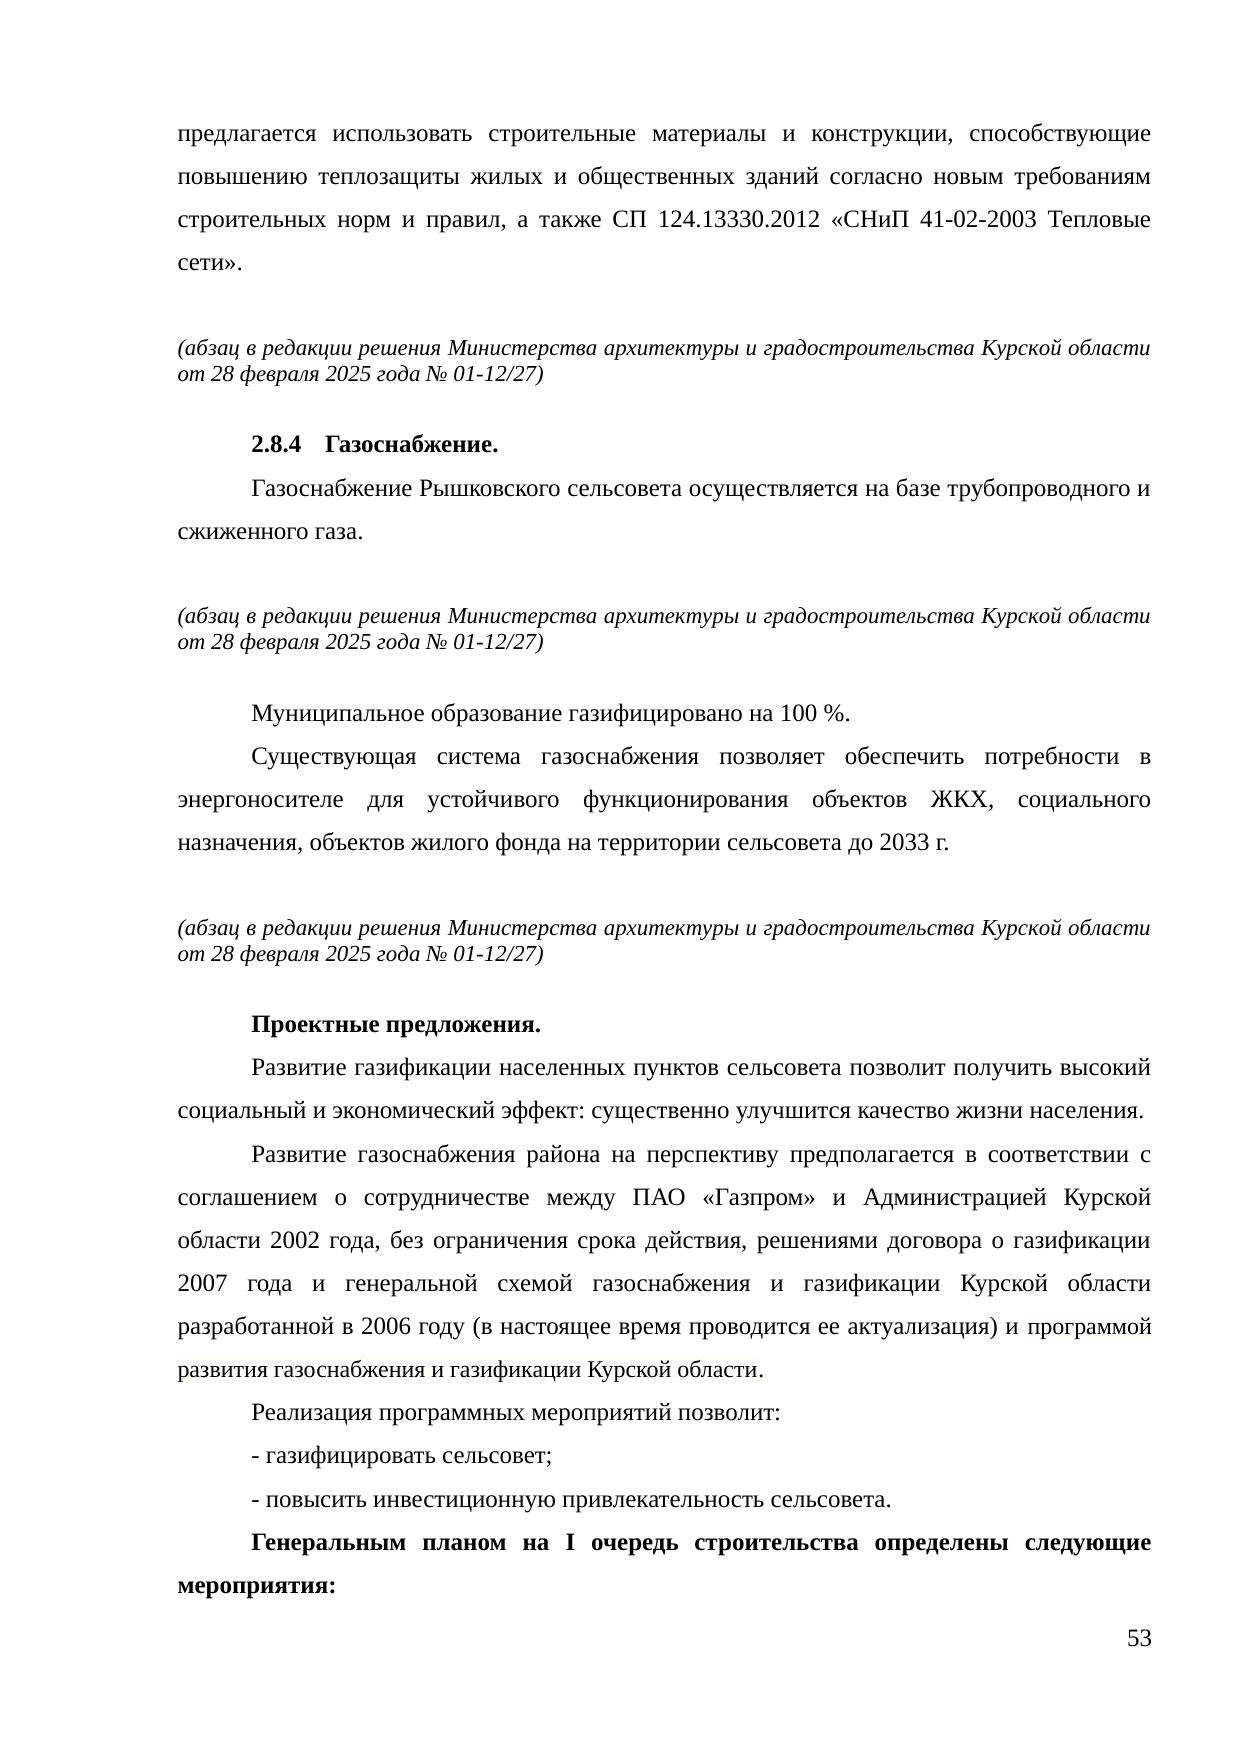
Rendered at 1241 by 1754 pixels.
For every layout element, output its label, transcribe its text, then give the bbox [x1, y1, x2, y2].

text Существующая система газоснабжения позволяет обеспечить потребности в энергоносителе для устойчивого функционирования объектов ЖКХ, социального назначения, объектов жилого фонда на территории сельсовета до 2033 г. [177, 741, 1152, 856]
text Реализация программных мероприятий позволит: [177, 1397, 1152, 1426]
text (абзац в редакции решения Министерства архитектуры и градостроительства Курской области от 28 февраля 2025 года № 01-12/27) [177, 334, 1152, 386]
text (абзац в редакции решения Министерства архитектуры и градостроительства Курской области от 28 февраля 2025 года № 01-12/27) [177, 602, 1152, 655]
list Проектные предложения. [177, 1009, 1152, 1038]
text Развитие газификации населенных пунктов сельсовета позволит получить высокий социальный и экономический эффект: существенно улучшится качество жизни населения. [177, 1052, 1152, 1124]
text - газифицировать сельсовет; [177, 1441, 1152, 1469]
subtitle Газоснабжение. [177, 429, 1152, 458]
text Развитие газоснабжения района на перспективу предполагается в соответствии с соглашением о сотрудничестве между ПАО «Газпром» и Администрацией Курской области 2002 года, без ограничения срока действия, решениями договора о газификации 2007 года и генеральной схемой газоснабжения и газификации Курской области разработанной в 2006 году (в настоящее время проводится ее актуализация) и программой развития газоснабжения и газификации Курской области. [177, 1139, 1152, 1383]
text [177, 118, 1152, 276]
text Муниципальное образование газифицировано на 100 %. [177, 698, 1152, 727]
text Газоснабжение Рышковского сельсовета осуществляется на базе трубопроводного и сжиженного газа. [177, 473, 1152, 544]
text Генеральным планом на I очередь строительства определены следующие мероприятия: [177, 1527, 1152, 1599]
text (абзац в редакции решения Министерства архитектуры и градостроительства Курской области от 28 февраля 2025 года № 01-12/27) [177, 913, 1152, 966]
text - повысить инвестиционную привлекательность сельсовета. [177, 1484, 1152, 1512]
